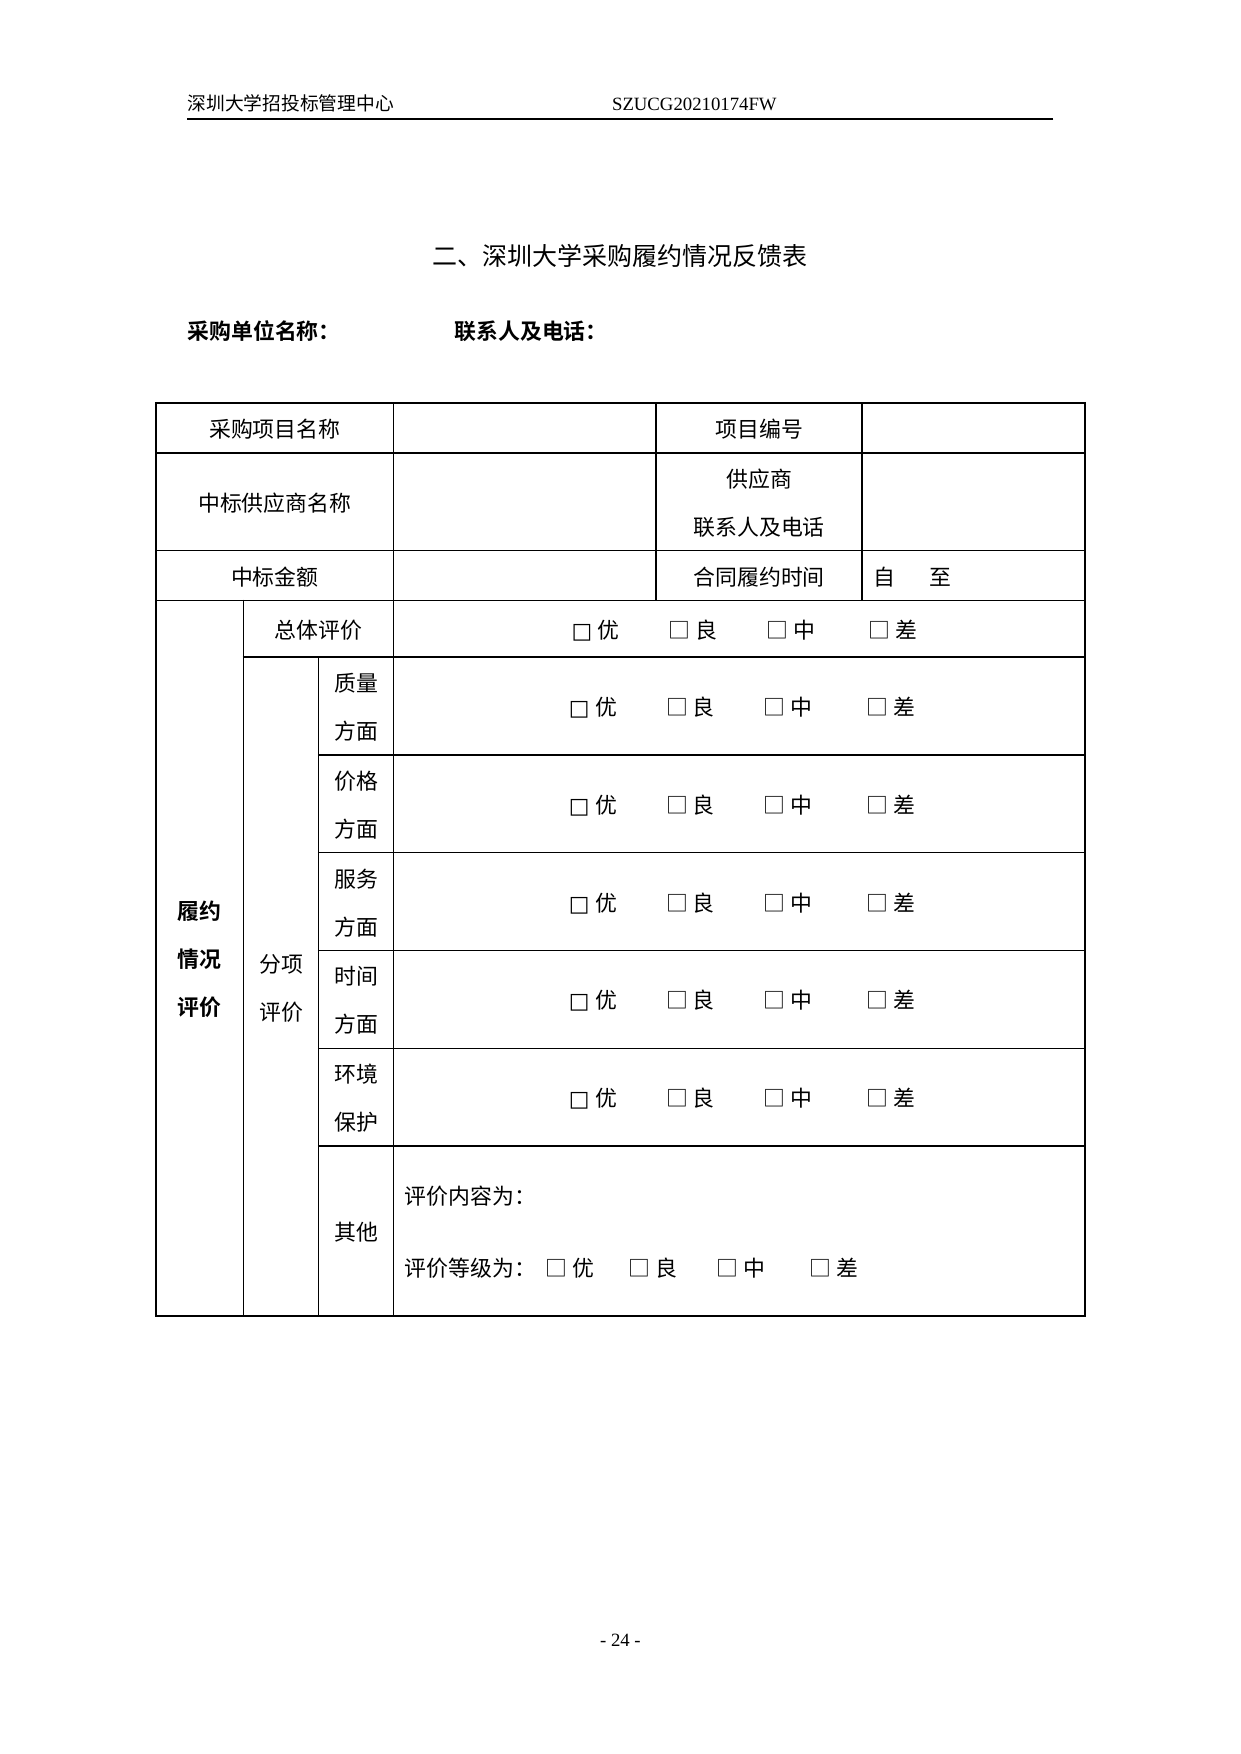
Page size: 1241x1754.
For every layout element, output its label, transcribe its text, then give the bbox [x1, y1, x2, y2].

table_cell □ 优 □ 良 □ 中 □ 差 [394, 951, 1084, 1047]
table_cell [394, 551, 655, 599]
table_header [394, 404, 655, 452]
table_cell 时间方面 [319, 951, 393, 1047]
table_cell □ 优 □ 良 □ 中 □ 差 [394, 658, 1084, 754]
table_cell 其他 [319, 1147, 393, 1315]
table_cell □ 优 □ 良 □ 中 □ 差 [394, 756, 1084, 852]
text 采购单位名称： 联系人及电话： [187, 306, 1053, 354]
table_cell 总体评价 [244, 601, 393, 656]
table_cell 合同履约时间 [657, 551, 861, 599]
table_cell 自 至 [863, 551, 1084, 599]
table_cell 中标金额 [157, 551, 393, 599]
table_cell □ 优 □ 良 □ 中 □ 差 [394, 853, 1084, 949]
table_cell 评价内容为： 评价等级为： □ 优 □ 良 □ 中 □ 差 [394, 1147, 1084, 1315]
table_cell [394, 454, 655, 550]
table_cell [863, 454, 1084, 550]
table_header 采购项目名称 [157, 404, 393, 452]
table_cell □ 优 □ 良 □ 中 □ 差 [394, 601, 1084, 656]
table_header 项目编号 [657, 404, 861, 452]
table_cell 服务方面 [319, 853, 393, 949]
table_cell 价格方面 [319, 756, 393, 852]
table_cell □ 优 □ 良 □ 中 □ 差 [394, 1049, 1084, 1145]
table_cell 履约情况评价 [157, 601, 243, 1315]
table_cell 质量方面 [319, 658, 393, 754]
table_cell 供应商 联系人及电话 [657, 454, 861, 550]
table_cell 中标供应商名称 [157, 454, 393, 550]
table_cell 分项评价 [244, 658, 318, 1315]
text 二、深圳大学采购履约情况反馈表 [187, 230, 1053, 278]
table_cell 环境保护 [319, 1049, 393, 1145]
table_header [863, 404, 1084, 452]
